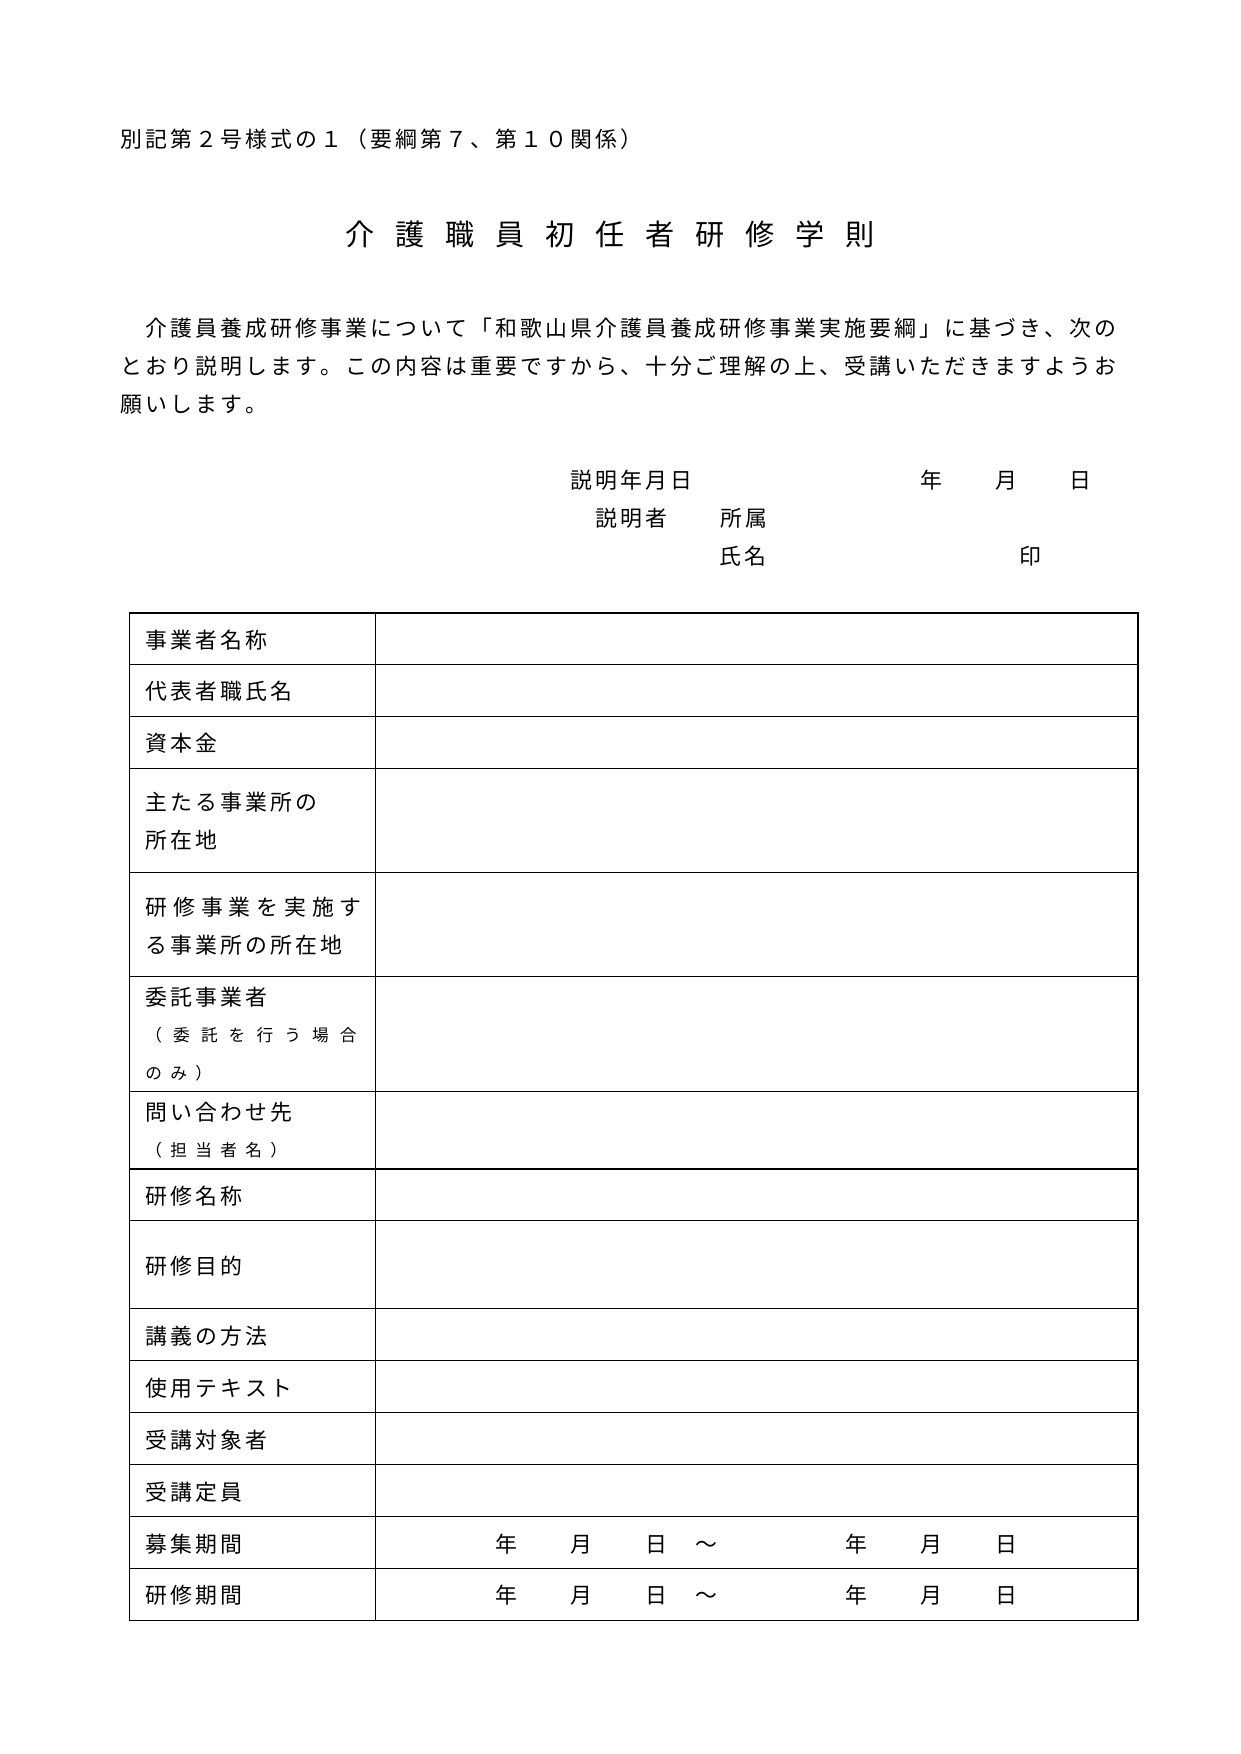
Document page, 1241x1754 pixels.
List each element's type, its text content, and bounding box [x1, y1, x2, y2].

table_cell 受講対象者 [130, 1413, 375, 1464]
table_cell 年 月 日 ～ 年 月 日 [376, 1569, 1137, 1620]
table_cell 研修目的 [130, 1221, 375, 1308]
table_cell 年 月 日 ～ 年 月 日 [376, 1517, 1137, 1568]
table_cell [376, 873, 1137, 976]
text 別記第２号様式の１（要綱第７、第１０関係） [120, 119, 1120, 157]
table_cell [376, 717, 1137, 767]
table_cell [376, 1413, 1137, 1464]
table_cell 研修名称 [130, 1170, 375, 1220]
table_cell 研修期間 [130, 1569, 375, 1620]
table_cell 代表者職氏名 [130, 665, 375, 716]
table_cell 募集期間 [130, 1517, 375, 1568]
table_cell 委託事業者 （委託を行う場合のみ） [130, 977, 375, 1091]
table_cell [376, 1221, 1137, 1308]
table_header [376, 614, 1137, 663]
table_cell 問い合わせ先 （担当者名） [130, 1092, 375, 1168]
table_cell [376, 1465, 1137, 1516]
text 説明年月日 年 月 日 [120, 460, 1120, 498]
table_cell [376, 665, 1137, 716]
text 介護職員初任者研修学則 [120, 194, 1120, 270]
table_cell [376, 1309, 1137, 1360]
table_cell [376, 769, 1137, 872]
table_cell 研修事業を実施する事業所の所在地 [130, 873, 375, 976]
table_cell [376, 1170, 1137, 1220]
table_cell 講義の方法 [130, 1309, 375, 1360]
table_cell 主たる事業所の 所在地 [130, 769, 375, 872]
table_cell [376, 977, 1137, 1091]
table_cell [376, 1361, 1137, 1412]
text 氏名 印 [120, 536, 1120, 574]
text 説明者 所属 [120, 498, 1120, 536]
table_cell 使用テキスト [130, 1361, 375, 1412]
table_header 事業者名称 [130, 614, 375, 663]
text 介護員養成研修事業について「和歌山県介護員養成研修事業実施要綱」に基づき、次のとおり説明します。この内容は重要ですから、十分ご理解の上、受講いただきますようお願いします。 [120, 308, 1120, 422]
table_cell [376, 1092, 1137, 1168]
table_cell 資本金 [130, 717, 375, 767]
table_cell 受講定員 [130, 1465, 375, 1516]
